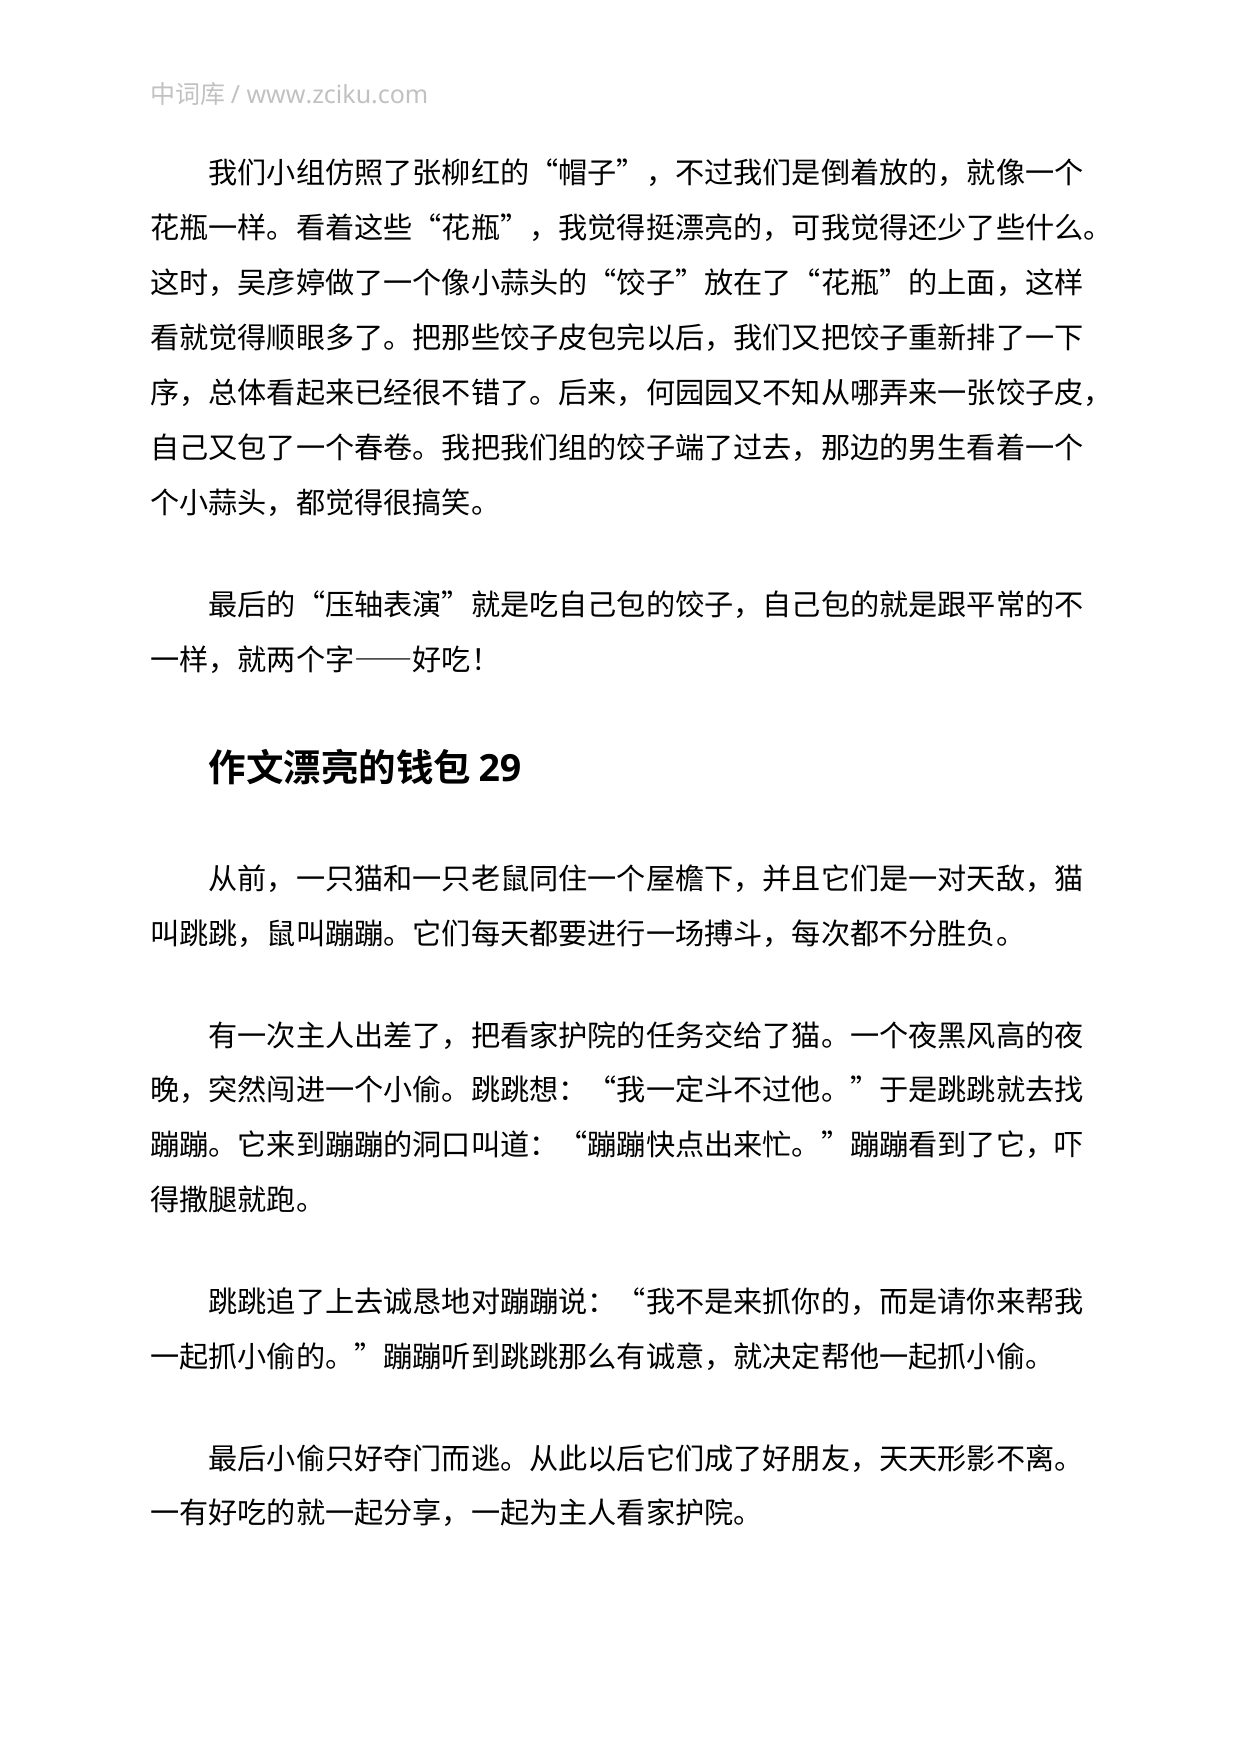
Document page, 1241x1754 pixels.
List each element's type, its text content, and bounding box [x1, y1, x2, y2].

text 有一次主人出差了，把看家护院的任务交给了猫。一个夜黑风高的夜晚，突然闯进一个小偷。跳跳想：“我一定斗不过他。”于是跳跳就去找蹦蹦。它来到蹦蹦的洞口叫道：“蹦蹦快点出来忙。”蹦蹦看到了它，吓得撒腿就跑。 [150, 1012, 1090, 1219]
text 最后的“压轴表演”就是吃自己包的饺子，自己包的就是跟平常的不一样，就两个字——好吃！ [150, 581, 1090, 678]
text 作文漂亮的钱包29 [150, 738, 1090, 792]
text 从前，一只猫和一只老鼠同住一个屋檐下，并且它们是一对天敌，猫叫跳跳，鼠叫蹦蹦。它们每天都要进行一场搏斗，每次都不分胜负。 [150, 855, 1090, 953]
text 最后小偷只好夺门而逃。从此以后它们成了好朋友，天天形影不离。一有好吃的就一起分享，一起为主人看家护院。 [150, 1435, 1090, 1532]
text 跳跳追了上去诚恳地对蹦蹦说：“我不是来抓你的，而是请你来帮我一起抓小偷的。”蹦蹦听到跳跳那么有诚意，就决定帮他一起抓小偷。 [150, 1278, 1090, 1376]
text 我们小组仿照了张柳红的“帽子”，不过我们是倒着放的，就像一个花瓶一样。看着这些“花瓶”，我觉得挺漂亮的，可我觉得还少了些什么。这时，吴彦婷做了一个像小蒜头的“饺子”放在了“花瓶”的上面，这样看就觉得顺眼多了。把那些饺子皮包完以后，我们又把饺子重新排了一下序，总体看起来已经很不错了。后来，何园园又不知从哪弄来一张饺子皮，自己又包了一个春卷。我把我们组的饺子端了过去，那边的男生看着一个个小蒜头，都觉得很搞笑。 [150, 150, 1090, 522]
